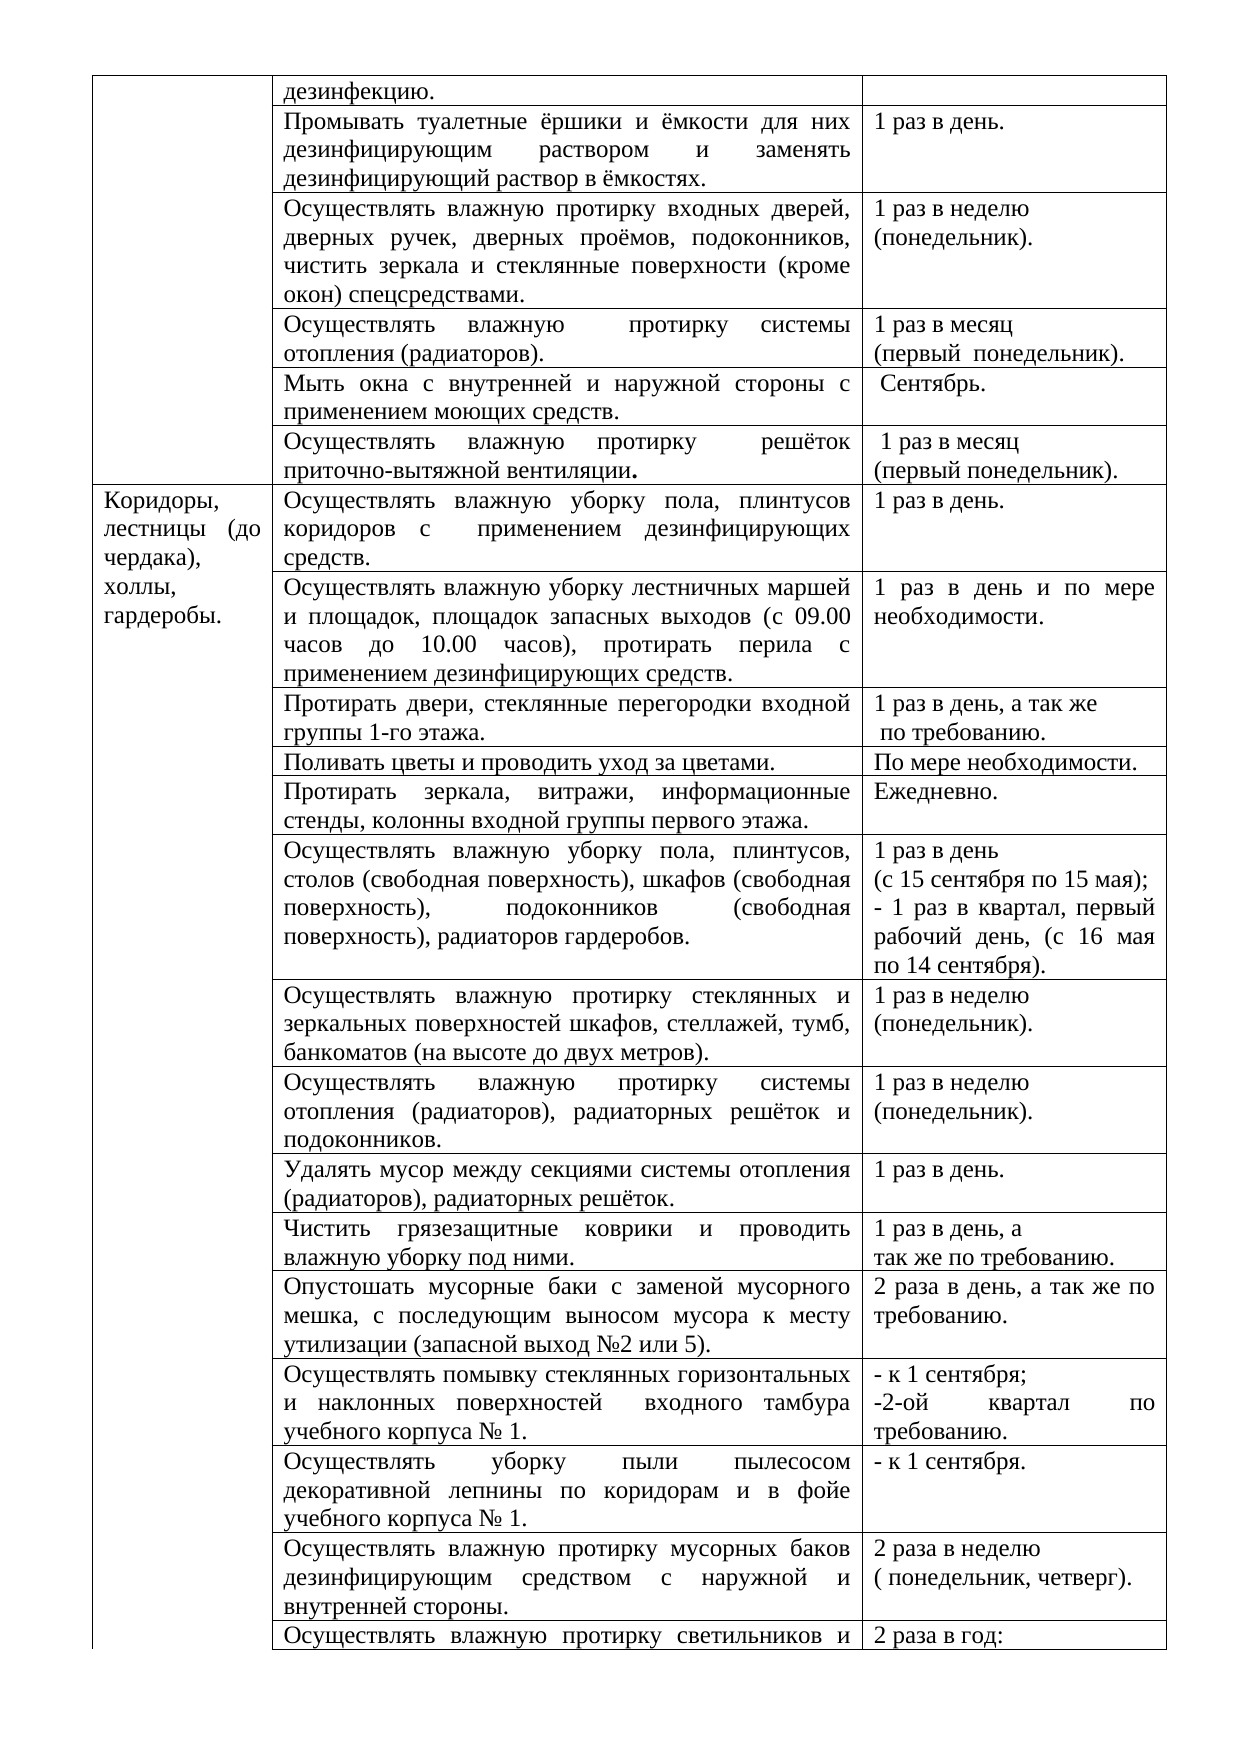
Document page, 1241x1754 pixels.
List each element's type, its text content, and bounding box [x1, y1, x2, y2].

table_cell Осуществлять влажную протирку мусорных баков дезинфицирующим средством с наружной и внутренней стороны. [273, 1533, 862, 1619]
table_cell Протирать двери, стеклянные перегородки входной группы 1-го этажа. [273, 688, 862, 746]
table_cell 1 раз в день, а так же по требованию. [863, 1213, 1166, 1270]
table_cell - к 1 сентября. [863, 1446, 1166, 1532]
table_cell - к 1 сентября; -2-ой квартал по требованию. [863, 1359, 1166, 1445]
table_cell 1 раз в неделю (понедельник). [863, 980, 1166, 1066]
table_cell 1 раз в день. [863, 106, 1166, 192]
table_cell Удалять мусор между секциями системы отопления (радиаторов), радиаторных решёток. [273, 1154, 862, 1212]
table_cell Промывать туалетные ёршики и ёмкости для них дезинфицирующим раствором и заменять дезинфицирующий раствор в ёмкостях. [273, 106, 862, 192]
table_cell Осуществлять влажную уборку пола, плинтусов коридоров с применением дезинфицирующих средств. [273, 485, 862, 571]
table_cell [273, 76, 862, 105]
table_cell 1 раз в месяц (первый понедельник). [863, 426, 1166, 484]
table_cell Осуществлять влажную протирку стеклянных и зеркальных поверхностей шкафов, стеллажей, тумб, банкоматов (на высоте до двух метров). [273, 980, 862, 1066]
table_cell Осуществлять влажную протирку системы отопления (радиаторов), радиаторных решёток и подоконников. [273, 1067, 862, 1153]
table_cell 2 раза в неделю ( понедельник, четверг). [863, 1533, 1166, 1619]
table_cell По мере необходимости. [863, 747, 1166, 775]
table_cell Осуществлять помывку стеклянных горизонтальных и наклонных поверхностей входного тамбура учебного корпуса № 1. [273, 1359, 862, 1445]
table_cell Коридоры, лестницы (до чердака), холлы, гардеробы. [93, 485, 272, 1649]
table_cell Осуществлять влажную протирку входных дверей, дверных ручек, дверных проёмов, подоконников, чистить зеркала и стеклянные поверхности (кроме окон) спецсредствами. [273, 193, 862, 308]
table_cell 1 раз в неделю (понедельник). [863, 1067, 1166, 1153]
table_cell 1 раз в день, а так же по требованию. [863, 688, 1166, 746]
table_cell Опустошать мусорные баки с заменой мусорного мешка, с последующим выносом мусора к месту утилизации (запасной выход №2 или 5). [273, 1271, 862, 1358]
table_cell 1 раз в день. [863, 485, 1166, 571]
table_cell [273, 1621, 862, 1649]
table_cell Ежедневно. [863, 776, 1166, 834]
table_cell Осуществлять влажную уборку пола, плинтусов, столов (свободная поверхность), шкафов (свободная поверхность), подоконников (свободная поверхность), радиаторов гардеробов. [273, 835, 862, 979]
table_cell Осуществлять уборку пыли пылесосом декоративной лепнины по коридорам и в фойе учебного корпуса № 1. [273, 1446, 862, 1532]
table_cell 1 раз в день (с 15 сентября по 15 мая); - 1 раз в квартал, первый рабочий день, (с 16 мая по 14 сентября). [863, 835, 1166, 979]
table_cell Сентябрь. [863, 368, 1166, 425]
table_cell 1 раз в неделю (понедельник). [863, 193, 1166, 308]
table_cell 2 раза в день, а так же по требованию. [863, 1271, 1166, 1358]
table_cell 1 раз в день. [863, 1154, 1166, 1212]
table_cell Осуществлять влажную уборку лестничных маршей и площадок, площадок запасных выходов (c 09.00 часов до 10.00 часов), протирать перила с применением дезинфицирующих средств. [273, 572, 862, 687]
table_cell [863, 1621, 1166, 1649]
table_cell Поливать цветы и проводить уход за цветами. [273, 747, 862, 775]
table_cell 1 раз в день и по мере необходимости. [863, 572, 1166, 687]
table_cell Чистить грязезащитные коврики и проводить влажную уборку под ними. [273, 1213, 862, 1270]
table_cell Осуществлять влажную протирку системы отопления (радиаторов). [273, 309, 862, 367]
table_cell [863, 76, 1166, 105]
table_cell 1 раз в месяц (первый понедельник). [863, 309, 1166, 367]
table_cell Протирать зеркала, витражи, информационные стенды, колонны входной группы первого этажа. [273, 776, 862, 834]
table_cell Мыть окна с внутренней и наружной стороны с применением моющих средств. [273, 368, 862, 425]
table_cell Осуществлять влажную протирку решёток приточно-вытяжной вентиляции. [273, 426, 862, 484]
